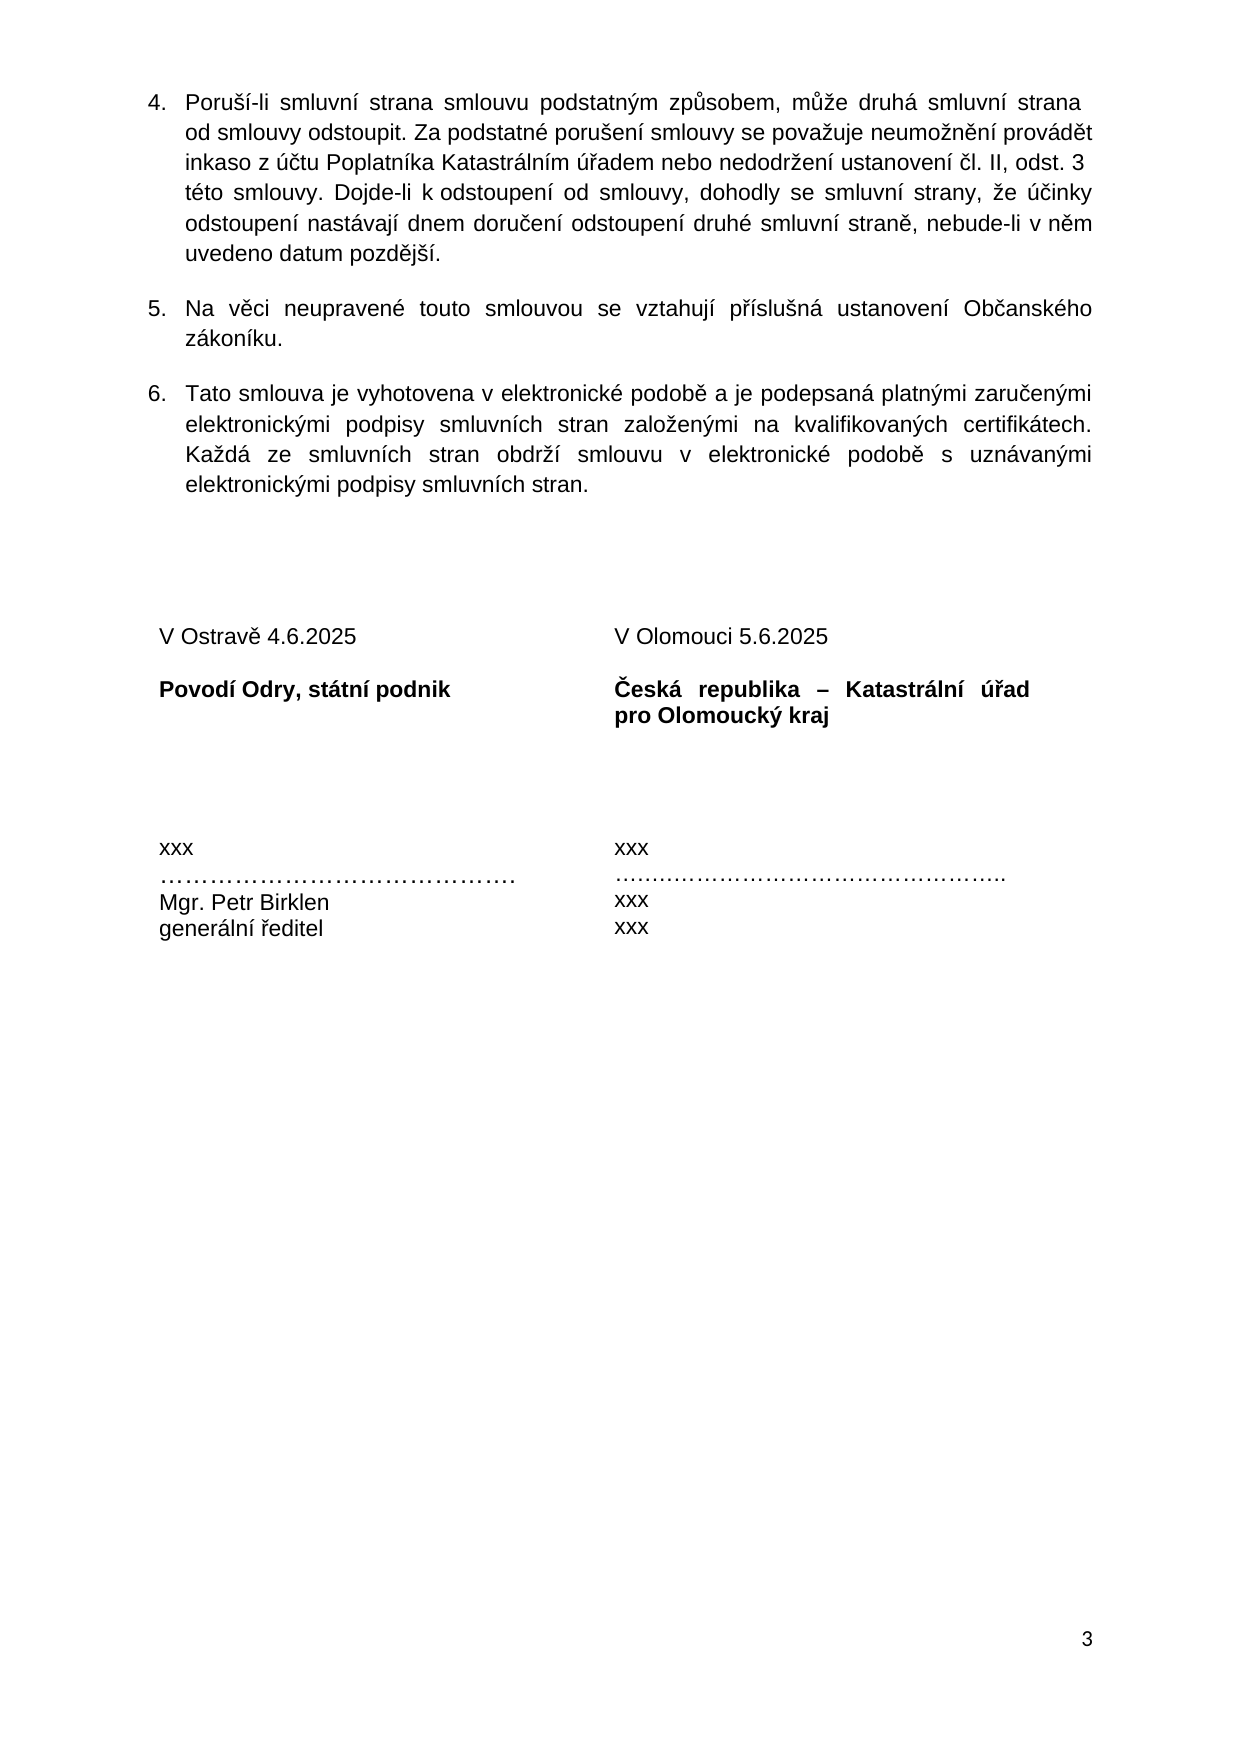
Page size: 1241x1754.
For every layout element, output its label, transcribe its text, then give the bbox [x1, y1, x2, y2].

table_header V Olomouci 5.6.2025 Česká republika – Katastrální úřad pro Olomoucký kraj xxx ….….…………………………………….. xxx xxx [603, 623, 1058, 1063]
list Na věci neupravené touto smlouvou se vztahují příslušná ustanovení Občanského zákoníku. [148, 295, 1092, 351]
list Tato smlouva je vyhotovena v elektronické podobě a je podepsaná platnými zaručenými elektronickými podpisy smluvních stran založenými na kvalifikovaných certifikátech. Každá ze smluvních stran obdrží smlouvu v elektronické podobě s uznávanými elektronickými podpisy smluvních stran. [148, 380, 1092, 497]
table_header V Ostravě 4.6.2025 Povodí Odry, státní podnik xxx ……………………………………. Mgr. Petr Birklen generální ředitel [148, 623, 603, 1063]
list Poruší-li smluvní strana smlouvu podstatným způsobem, může druhá smluvní strana od smlouvy odstoupit. Za podstatné porušení smlouvy se považuje neumožnění provádět inkaso z účtu Poplatníka Katastrálním úřadem nebo nedodržení ustanovení čl. II, odst. 3 této smlouvy. Dojde-li k odstoupení od smlouvy, dohodly se smluvní strany, že účinky odstoupení nastávají dnem doručení odstoupení druhé smluvní straně, nebude-li v něm uvedeno datum pozdější. [148, 89, 1092, 266]
